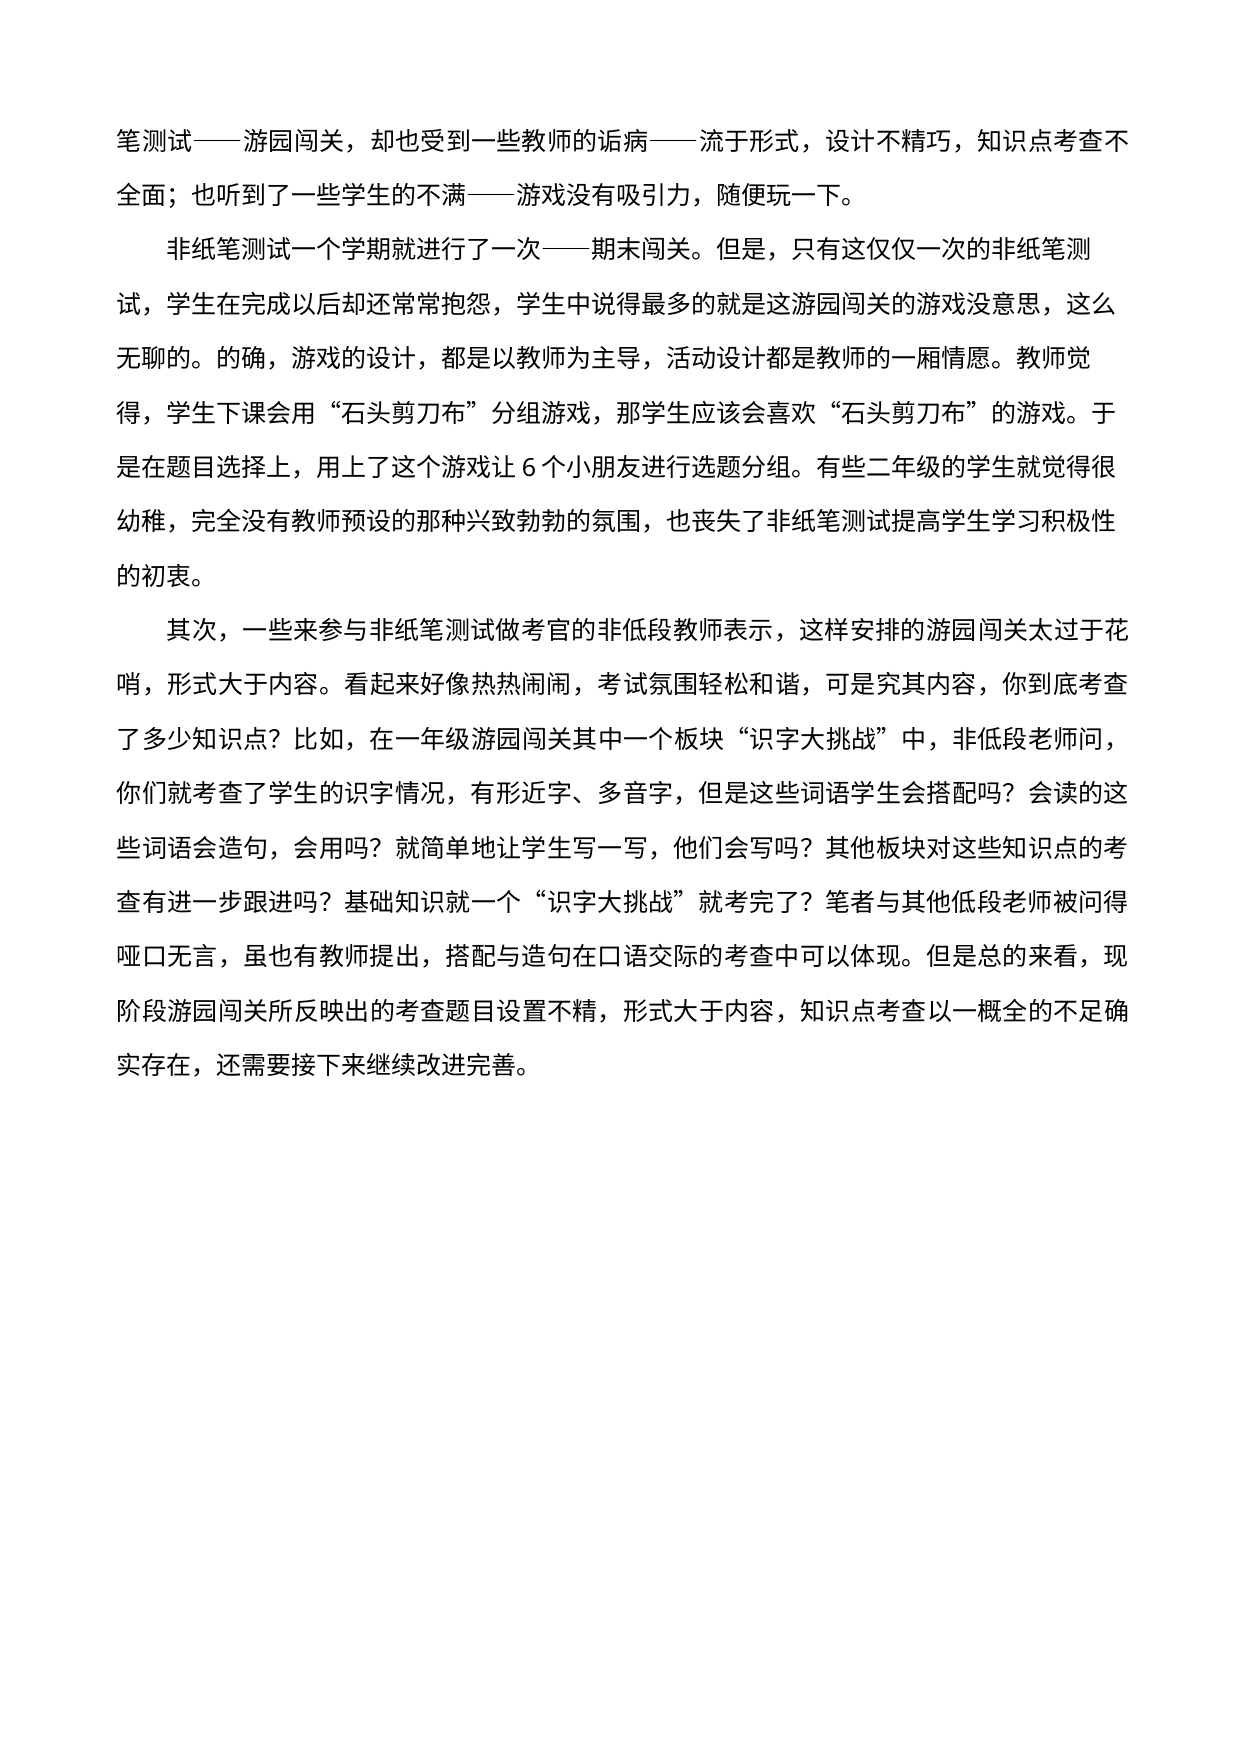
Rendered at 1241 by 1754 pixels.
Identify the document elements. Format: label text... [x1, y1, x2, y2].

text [117, 121, 1130, 212]
text 其次，一些来参与非纸笔测试做考官的非低段教师表示，这样安排的游园闯关太过于花哨，形式大于内容。看起来好像热热闹闹，考试氛围轻松和谐，可是究其内容，你到底考查了多少知识点？比如，在一年级游园闯关其中一个板块“识字大挑战”中，非低段老师问，你们就考查了学生的识字情况，有形近字、多音字，但是这些词语学生会搭配吗？会读的这些词语会造句，会用吗？就简单地让学生写一写，他们会写吗？其他板块对这些知识点的考查有进一步跟进吗？基础知识就一个“识字大挑战”就考完了？笔者与其他低段老师被问得哑口无言，虽也有教师提出，搭配与造句在口语交际的考查中可以体现。但是总的来看，现阶段游园闯关所反映出的考查题目设置不精，形式大于内容，知识点考查以一概全的不足确实存在，还需要接下来继续改进完善。 [117, 611, 1130, 1082]
text 非纸笔测试一个学期就进行了一次——期末闯关。但是，只有这仅仅一次的非纸笔测试，学生在完成以后却还常常抱怨，学生中说得最多的就是这游园闯关的游戏没意思，这么无聊的。的确，游戏的设计，都是以教师为主导，活动设计都是教师的一厢情愿。教师觉得，学生下课会用“石头剪刀布”分组游戏，那学生应该会喜欢“石头剪刀布”的游戏。于是在题目选择上，用上了这个游戏让6个小朋友进行选题分组。有些二年级的学生就觉得很幼稚，完全没有教师预设的那种兴致勃勃的氛围，也丧失了非纸笔测试提高学生学习积极性的初衷。 [117, 230, 1130, 592]
